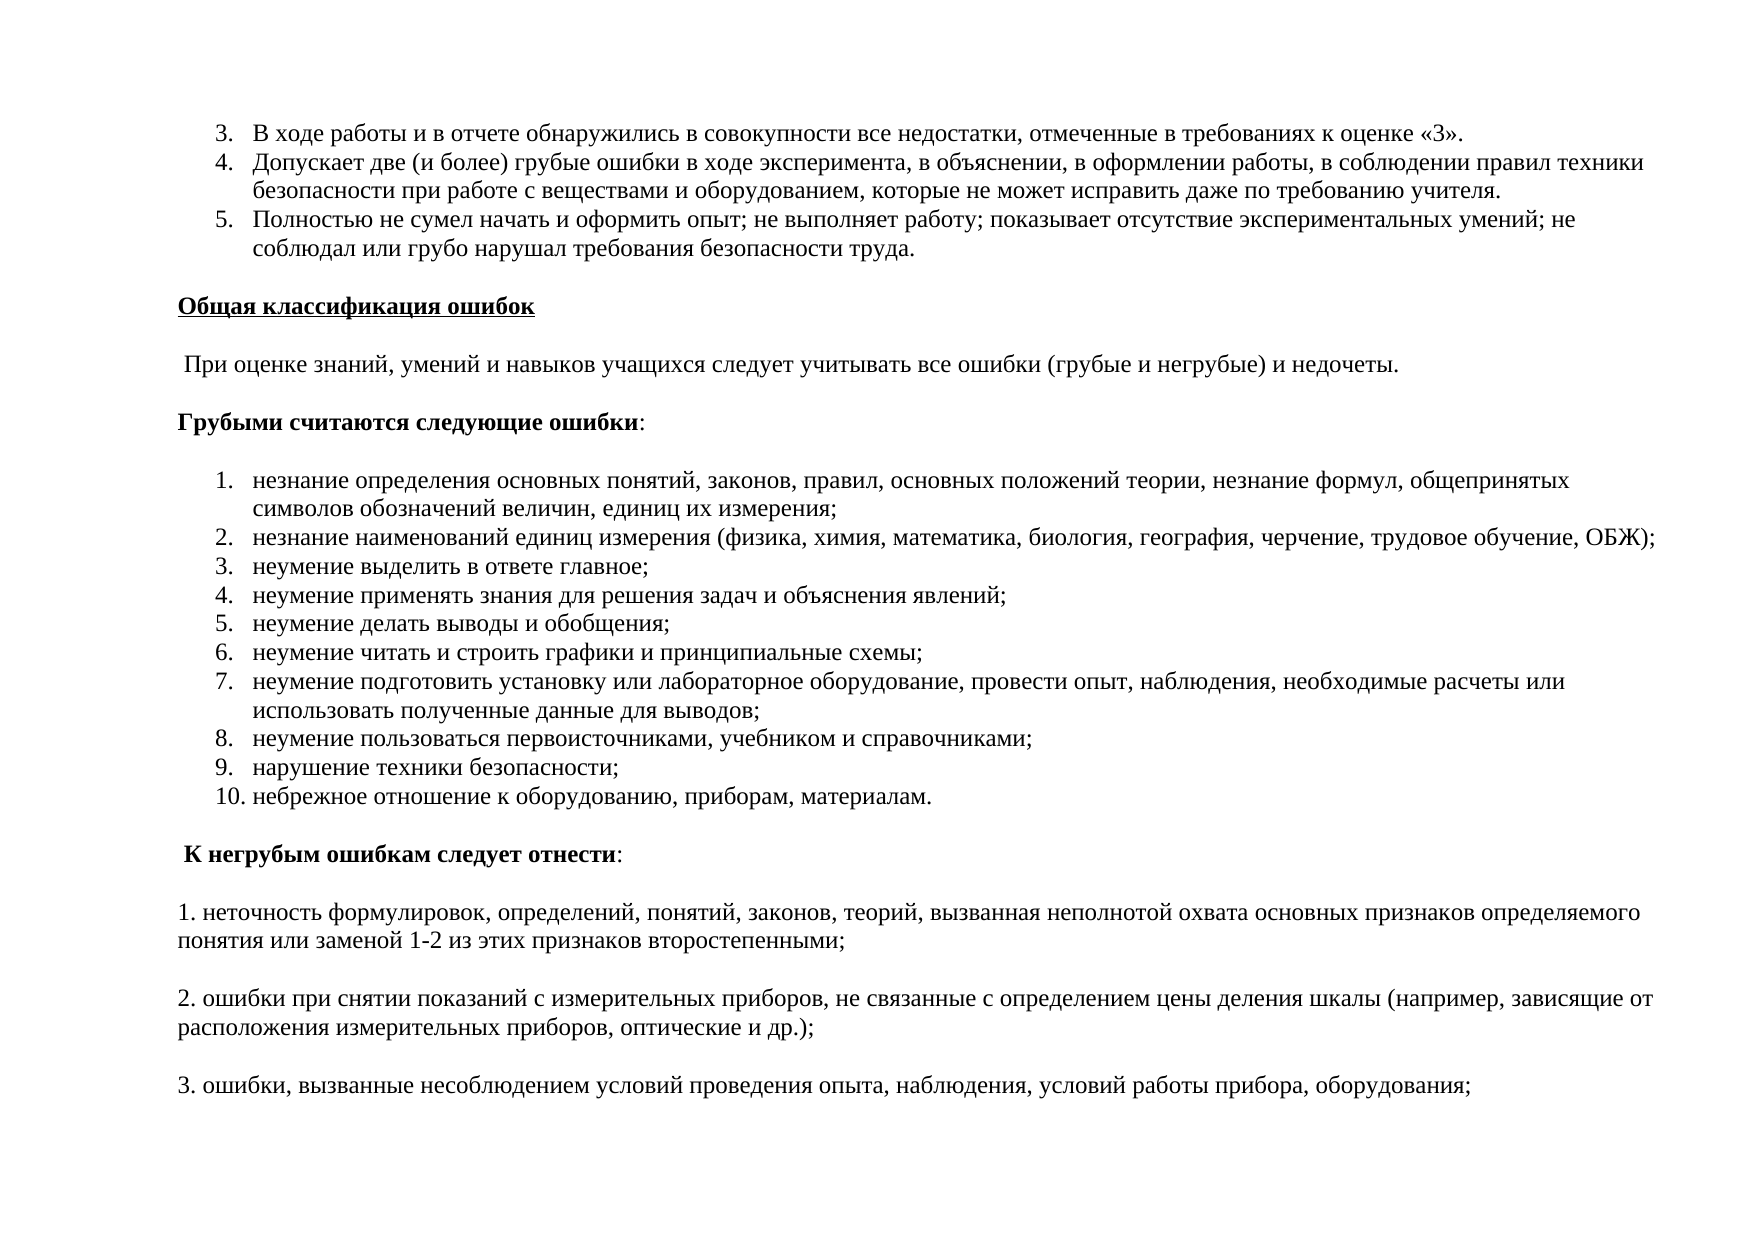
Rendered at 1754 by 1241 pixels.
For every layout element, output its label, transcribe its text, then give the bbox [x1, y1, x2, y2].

list неумение делать выводы и обобщения; [215, 608, 1665, 637]
list незнание определения основных понятий, законов, правил, основных положений теории, незнание формул, общепринятых символов обозначений величин, единиц их измерения; [215, 465, 1665, 522]
text При оценке знаний, умений и навыков учащихся следует учитывать все ошибки (грубые и негрубые) и недочеты. [177, 349, 1665, 378]
text К негрубым ошибкам следует отнести: [177, 839, 1665, 868]
text Грубыми считаются следующие ошибки: [177, 407, 1665, 436]
list небрежное отношение к оборудованию, приборам, материалам. [215, 781, 1665, 810]
list Полностью не сумел начать и оформить опыт; не выполняет работу; показывает отсутствие экспериментальных умений; не соблюдал или грубо нарушал требования безопасности труда. [215, 204, 1665, 262]
text 3. ошибки, вызванные несоблюдением условий проведения опыта, наблюдения, условий работы прибора, оборудования; [177, 1070, 1665, 1099]
list неумение подготовить установку или лабораторное оборудование, провести опыт, наблюдения, необходимые расчеты или использовать полученные данные для выводов; [215, 666, 1665, 723]
list Допускает две (и более) грубые ошибки в ходе эксперимента, в объяснении, в оформлении работы, в соблюдении правил техники безопасности при работе с веществами и оборудованием, которые не может исправить даже по требованию учителя. [215, 147, 1665, 204]
list неумение выделить в ответе главное; [215, 551, 1665, 580]
list неумение пользоваться первоисточниками, учебником и справочниками; [215, 723, 1665, 752]
list неумение применять знания для решения задач и объяснения явлений; [215, 580, 1665, 608]
text 2. ошибки при снятии показаний с измерительных приборов, не связанные с определением цены деления шкалы (например, зависящие от расположения измерительных приборов, оптические и др.); [177, 983, 1665, 1041]
text 1. неточность формулировок, определений, понятий, законов, теорий, вызванная неполнотой охвата основных признаков определяемого понятия или заменой 1-2 из этих признаков второстепенными; [177, 897, 1665, 954]
list незнание наименований единиц измерения (физика, химия, математика, биология, география, черчение, трудовое обучение, ОБЖ); [215, 522, 1665, 551]
list нарушение техники безопасности; [215, 752, 1665, 781]
list В ходе работы и в отчете обнаружились в совокупности все недостатки, отмеченные в требованиях к оценке «3». [215, 118, 1665, 147]
text Общая классификация ошибок [177, 291, 1665, 320]
list неумение читать и строить графики и принципиальные схемы; [215, 637, 1665, 666]
